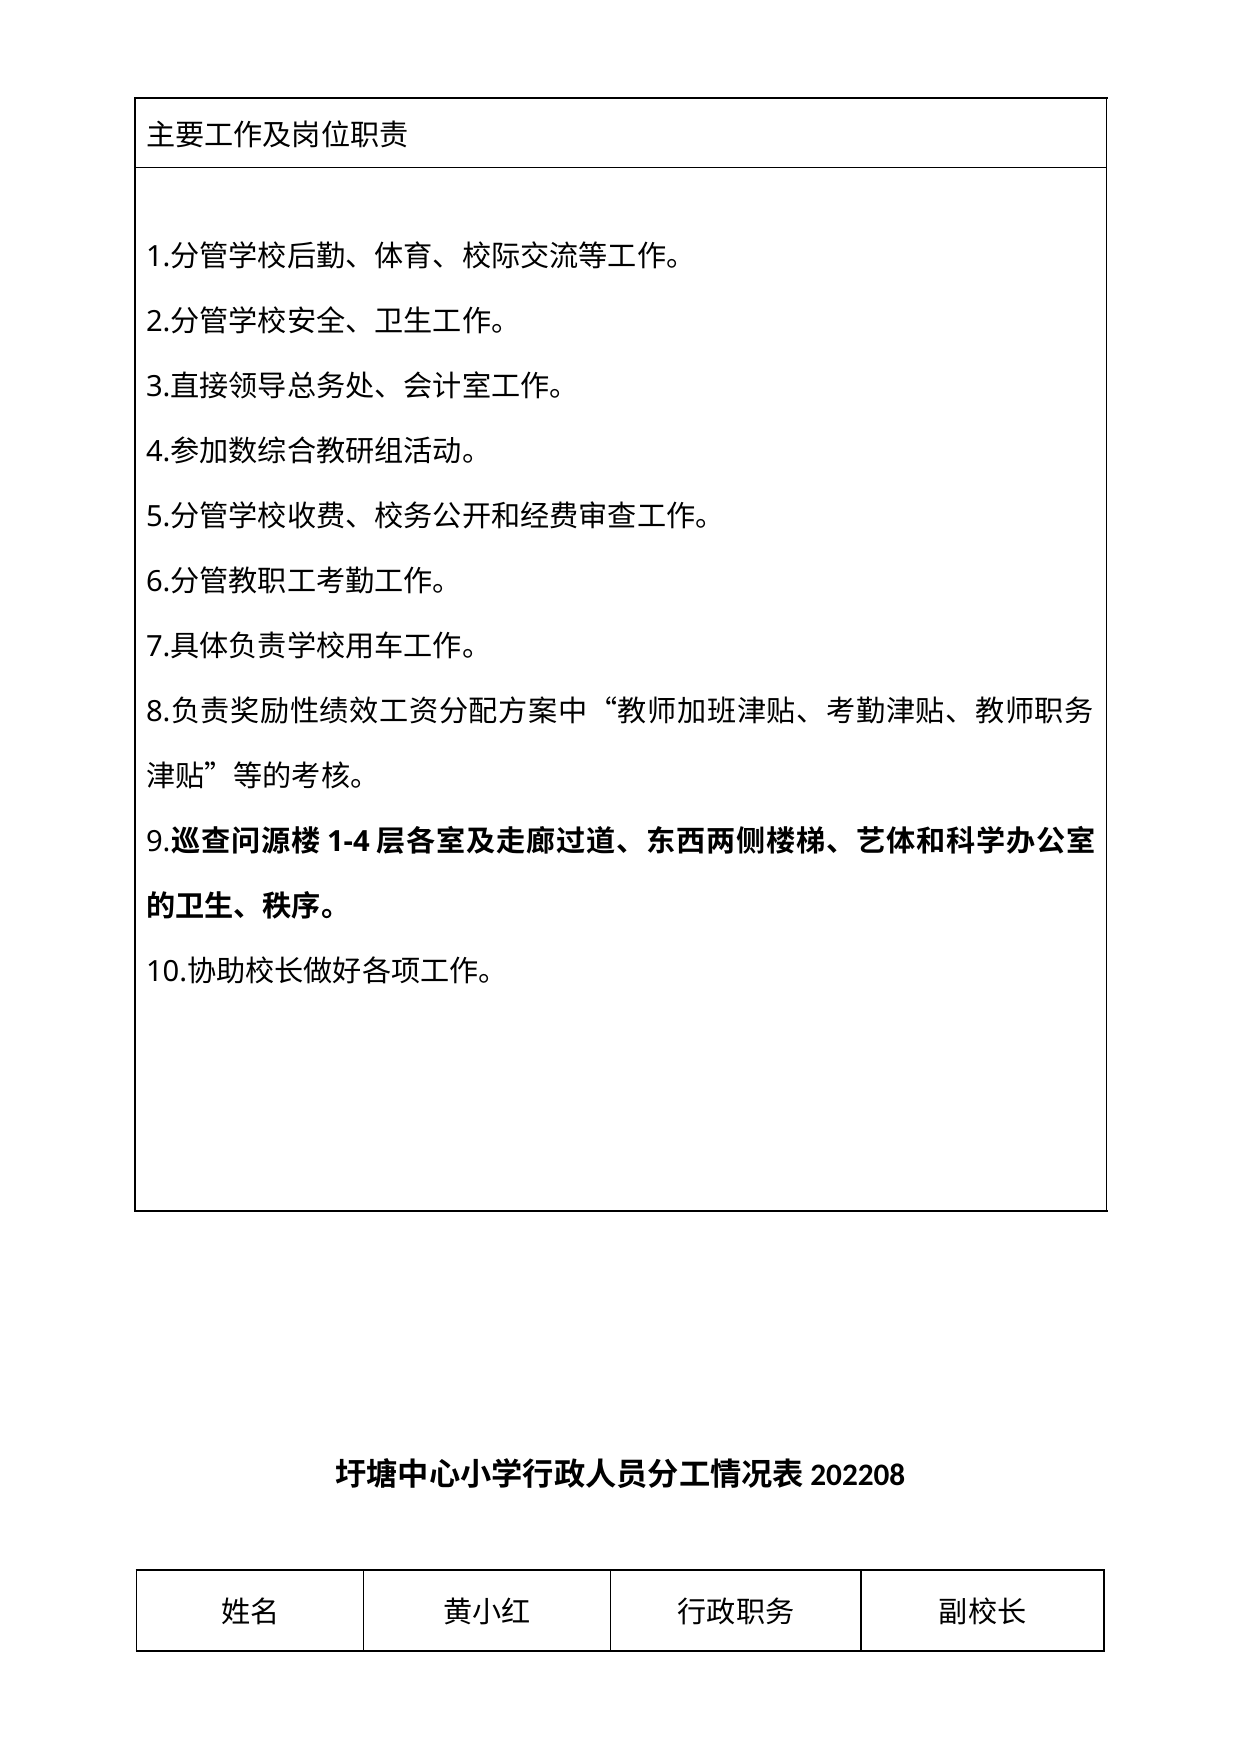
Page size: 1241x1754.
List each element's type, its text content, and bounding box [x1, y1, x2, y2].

table_header 黄小红 [364, 1571, 610, 1650]
table_header 姓名 [137, 1571, 363, 1650]
table_cell 1.分管学校后勤、体育、校际交流等工作。 2.分管学校安全、卫生工作。 3.直接领导总务处、会计室工作。 4.参加数综合教研组活动。 5.分管学校收费、校务公开和经费审查工作。 6.分管教职工考勤工作。 7.具体负责学校用车工作。 8.负责奖励性绩效工资分配方案中“教师加班津贴、考勤津贴、教师职务津贴”等的考核。 9.巡查问源楼1-4层各室及走廊过道、东西两侧楼梯、艺体和科学办公室的卫生、秩序。 10.协助校长做好各项工作。 [136, 168, 1106, 1210]
table_cell 主要工作及岗位职责 [136, 99, 1106, 166]
table_header 副校长 工会主席 [862, 1571, 1103, 1650]
table_header 行政职务 [611, 1571, 860, 1650]
text 圩塘中心小学行政人员分工情况表202208 [112, 1439, 1128, 1504]
